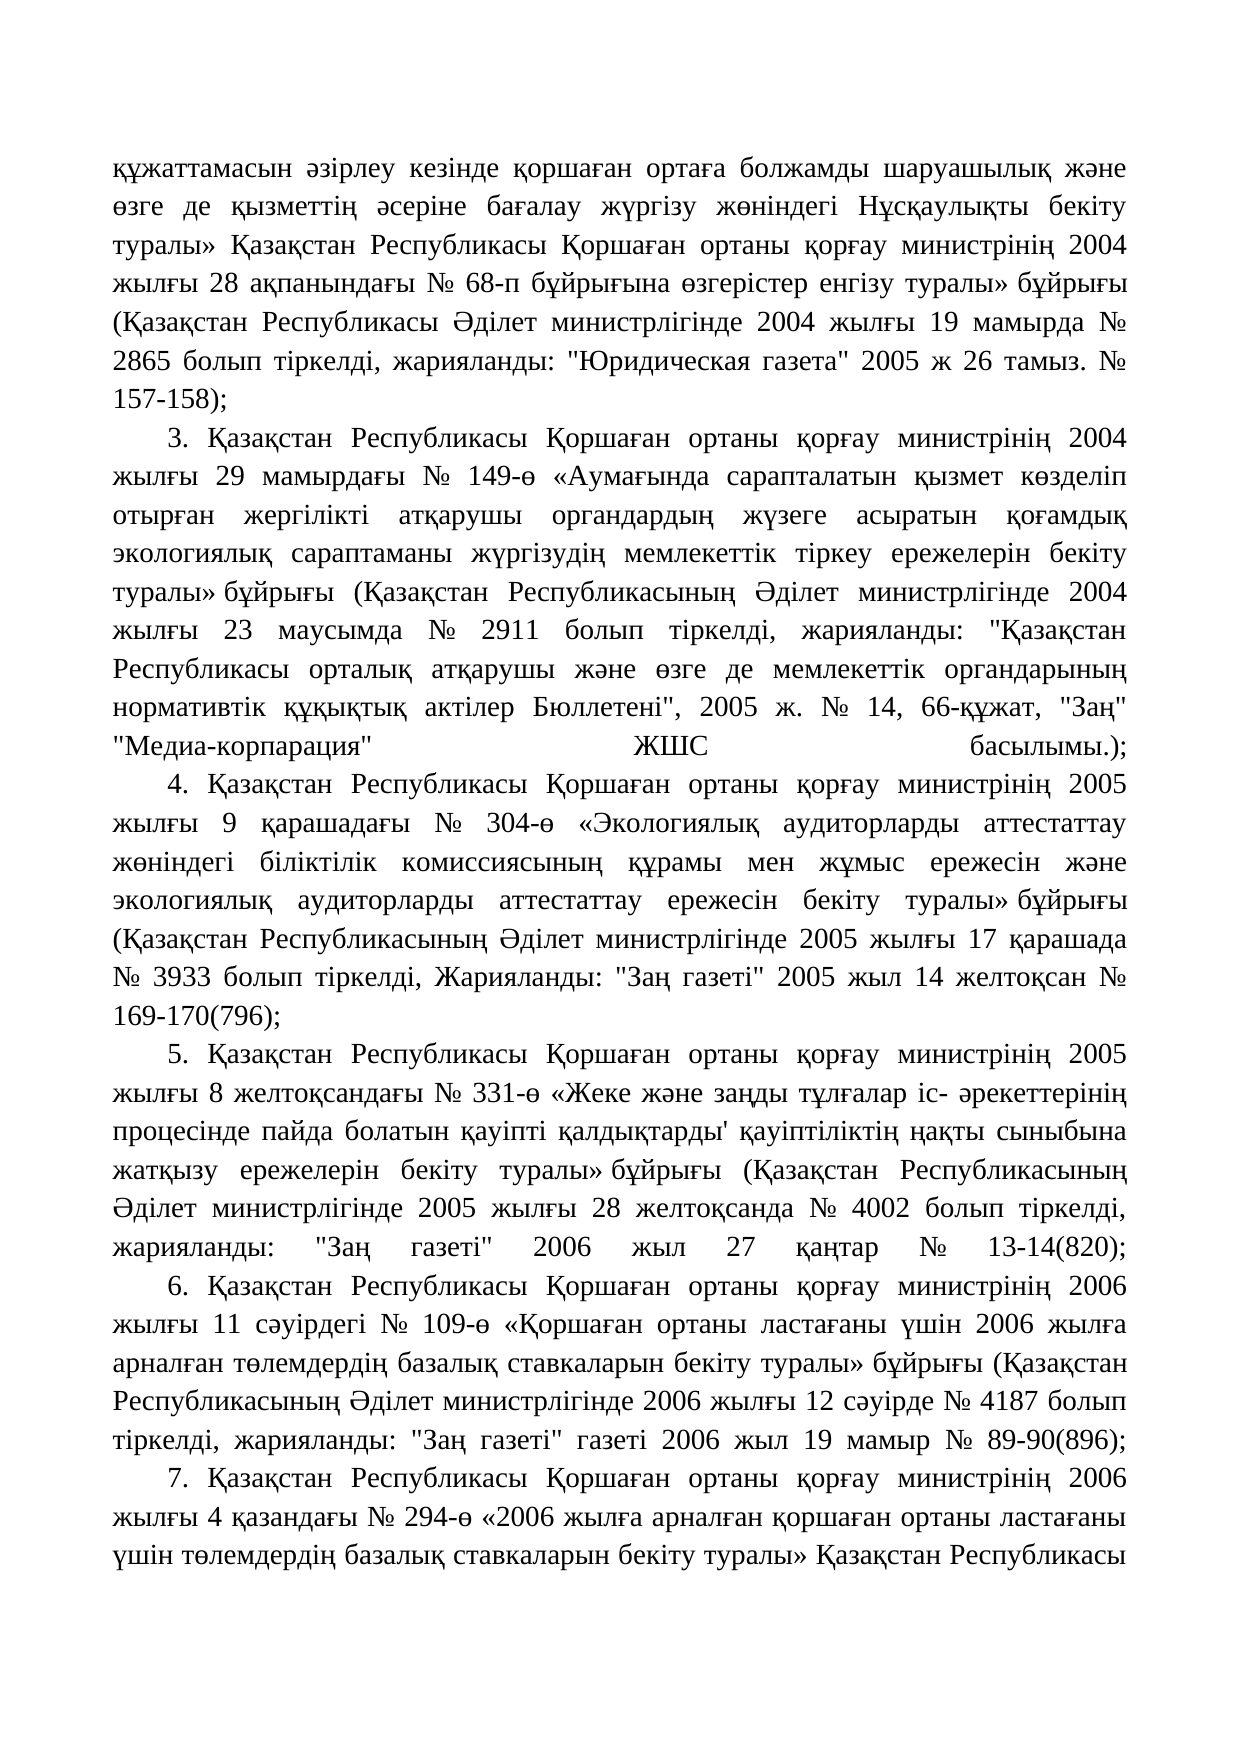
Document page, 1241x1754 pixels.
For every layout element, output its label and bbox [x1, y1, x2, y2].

text [112, 150, 1128, 1571]
